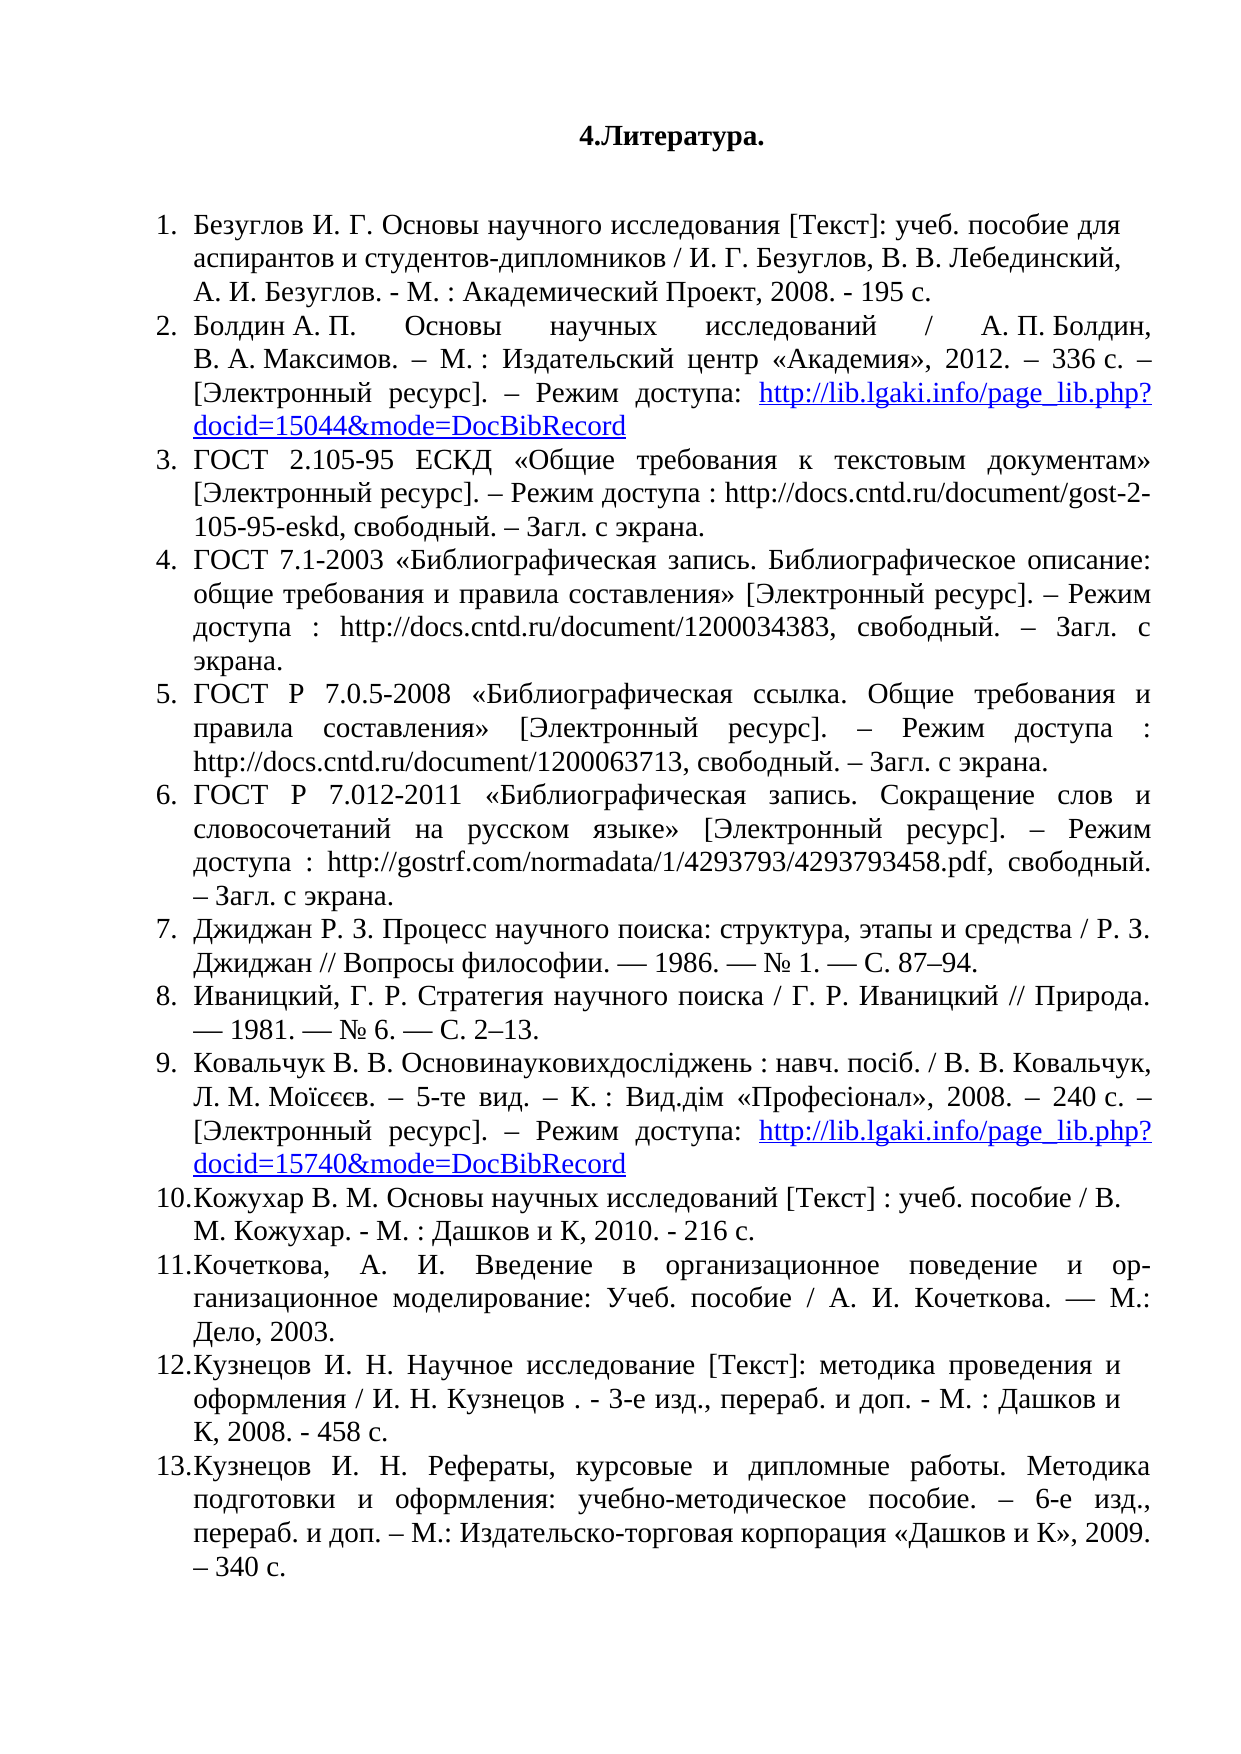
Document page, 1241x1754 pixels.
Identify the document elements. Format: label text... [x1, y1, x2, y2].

list ГОСТ Р 7.012-2011 «Библиографическая запись. Сокращение слов и словосочетаний на русском языке» [Электронный ресурс]. – Режим доступа : http://gostrf.com/normadata/1/4293793/4293793458.pdf, свободный. – Загл. с экрана. [156, 777, 1152, 911]
list Иваницкий, Г. Р. Стратегия научного поиска / Г. Р. Иваницкий // Природа. — 1981. — № 6. — С. 2–13. [156, 978, 1152, 1046]
list ГОСТ 7.1-2003 «Библиографическая запись. Библиографическое описание: общие требования и правила составления» [Электронный ресурс]. – Режим доступа : http://docs.cntd.ru/document/1200034383, свободный. – Загл. с экрана. [156, 542, 1152, 677]
list Кузнецов И. Н. Рефераты, курсовые и дипломные работы. Методика подготовки и оформления: учебно-методическое пособие. – 6-е изд., перераб. и доп. – М.: Издательско-торговая корпорация «Дашков и К», 2009. – 340 с. [156, 1448, 1152, 1582]
list Кочеткова, А. И. Введение в организационное поведение и ор- ганизационное моделирование: Учеб. пособие / А. И. Кочеткова. — М.: Дело, 2003. [156, 1247, 1152, 1347]
list Болдин А. П. Основы научных исследований / А. П. Болдин, В. А. Максимов. ‒ М. : Издательский центр «Академия», 2012. ‒ 336 с. ‒ [Электронный ресурс]. ‒ Режим доступа: http://lib.lgaki.info/page_lib.php?docid=15044&mode=DocBibRecord [156, 308, 1152, 442]
list ГОСТ 2.105-95 ЕСКД «Общие требования к текстовым документам» [Электронный ресурс]. – Режим доступа : http://docs.cntd.ru/document/gost-2-105-95-eskd, свободный. – Загл. с экрана. [156, 442, 1152, 542]
list Джиджан Р. З. Процесс научного поиска: структура, этапы и средства / Р. З. Джиджан // Вопросы философии. — 1986. — № 1. — С. 87–94. [156, 911, 1152, 978]
list Ковальчук В. В. Основинауковихдосліджень : навч. посіб. / В. В. Ковальчук, Л. М. Моїсєєв. – 5-те вид. – К. : Вид.дім «Професіонал», 2008. – 240 с. ‒ [Электронный ресурс]. ‒ Режим доступа: http://lib.lgaki.info/page_lib.php?docid=15740&mode=DocBibRecord [156, 1046, 1152, 1180]
list Кузнецов И. Н. Научное исследование [Текст]: методика проведения и оформления / И. Н. Кузнецов . - 3-е изд., перераб. и доп. - М. : Дашков и К, 2008. - 458 с. [156, 1347, 1122, 1448]
list Кожухар В. М. Основы научных исследований [Текст] : учеб. пособие / В. М. Кожухар. - М. : Дашков и К, 2010. - 216 с. [156, 1180, 1122, 1247]
text 4.Литература. [118, 118, 1152, 152]
list ГОСТ Р 7.0.5-2008 «Библиографическая ссылка. Общие требования и правила составления» [Электронный ресурс]. – Режим доступа : http://docs.cntd.ru/document/1200063713, свободный. – Загл. с экрана. [156, 677, 1152, 777]
list Безуглов И. Г. Основы научного исследования [Текст]: учеб. пособие для аспирантов и студентов-дипломников / И. Г. Безуглов, В. В. Лебединский, А. И. Безуглов. - М. : Академический Проект, 2008. - 195 с. [156, 207, 1122, 308]
